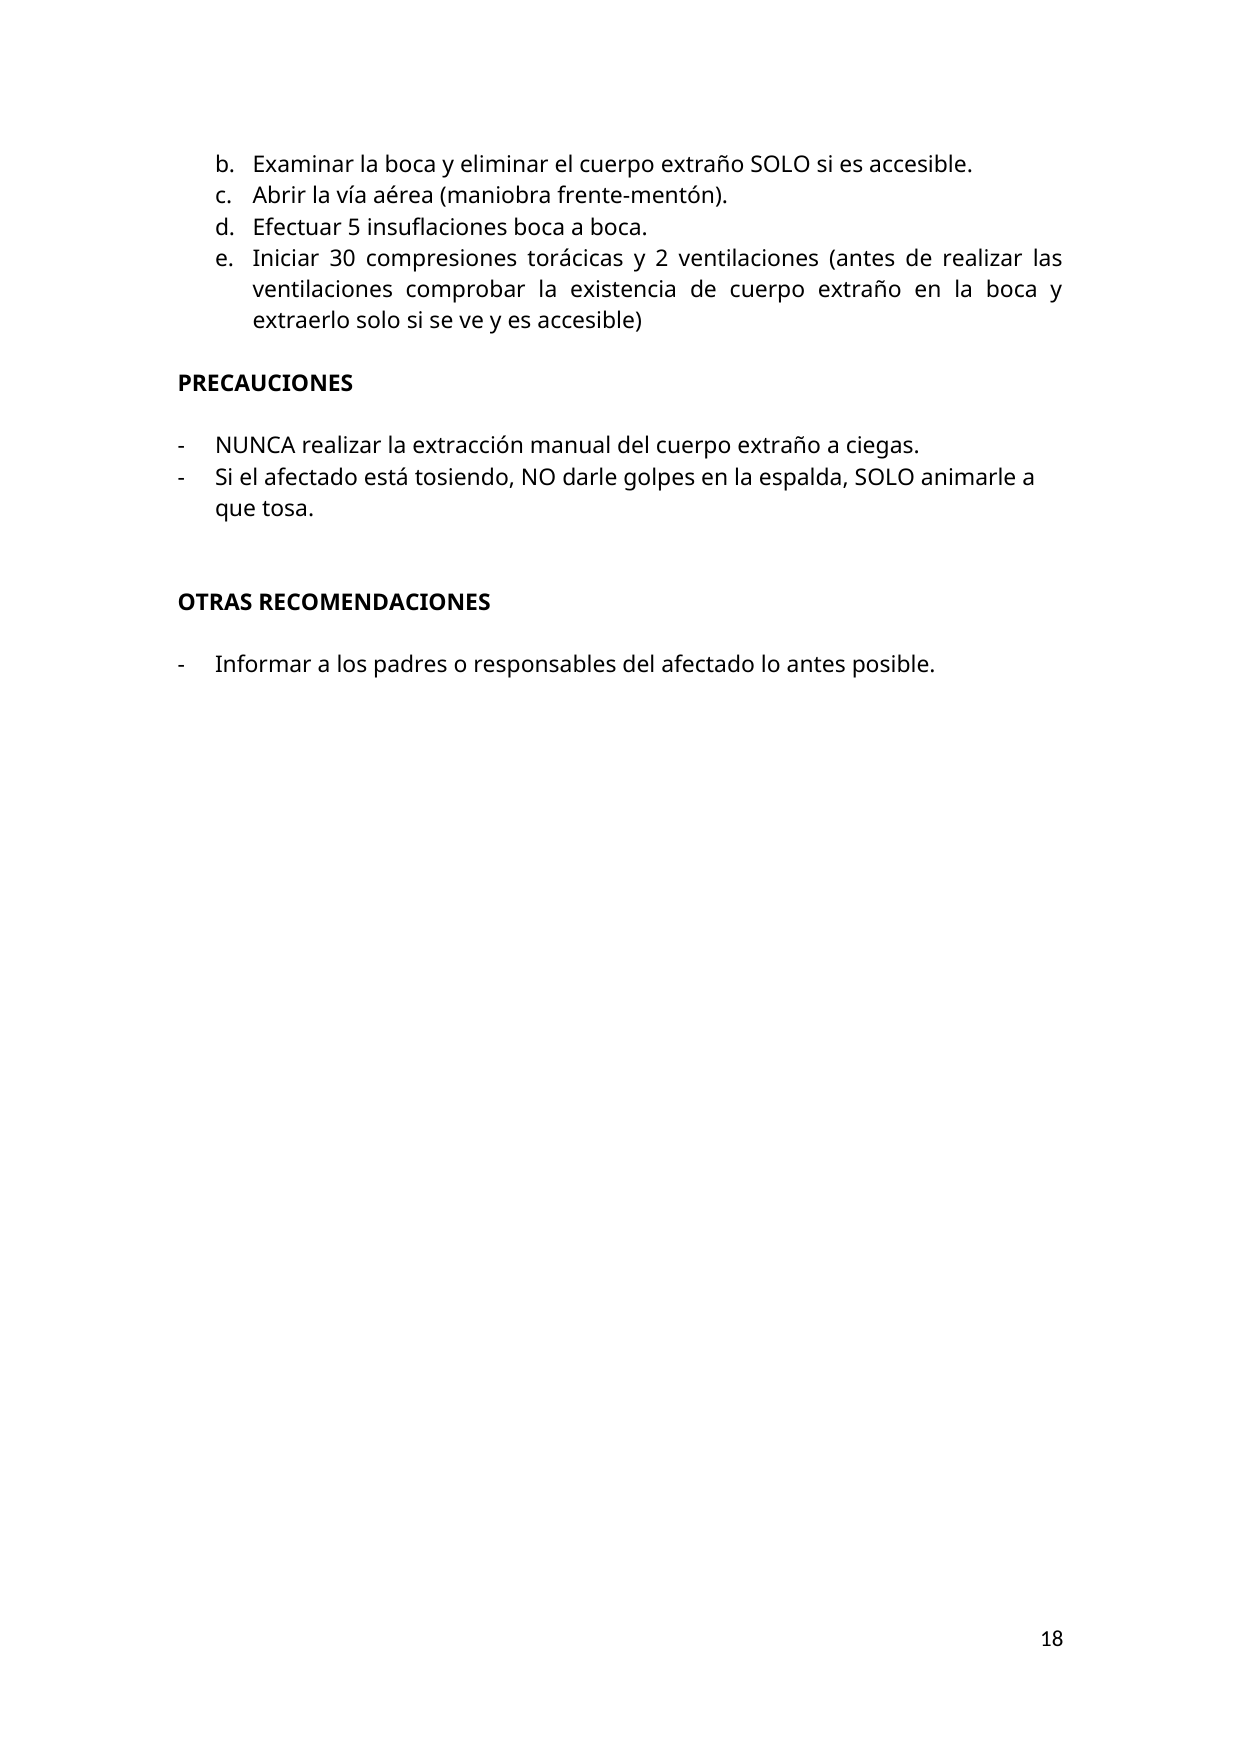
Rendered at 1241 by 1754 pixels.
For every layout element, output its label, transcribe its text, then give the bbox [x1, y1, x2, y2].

list Efectuar 5 insuflaciones boca a boca. [215, 210, 1063, 241]
list Informar a los padres o responsables del afectado lo antes posible. [177, 648, 1063, 679]
list Iniciar 30 compresiones torácicas y 2 ventilaciones (antes de realizar las ventilaciones comprobar la existencia de cuerpo extraño en la boca y extraerlo solo si se ve y es accesible) [215, 241, 1063, 335]
list Si el afectado está tosiendo, NO darle golpes en la espalda, SOLO animarle a que tosa. [177, 460, 1063, 523]
text OTRAS RECOMENDACIONES [177, 585, 1063, 616]
list Abrir la vía aérea (maniobra frente-mentón). [215, 179, 1063, 210]
list Examinar la boca y eliminar el cuerpo extraño SOLO si es accesible. [215, 148, 1063, 179]
text PRECAUCIONES [177, 366, 1063, 398]
list NUNCA realizar la extracción manual del cuerpo extraño a ciegas. [177, 429, 1063, 460]
